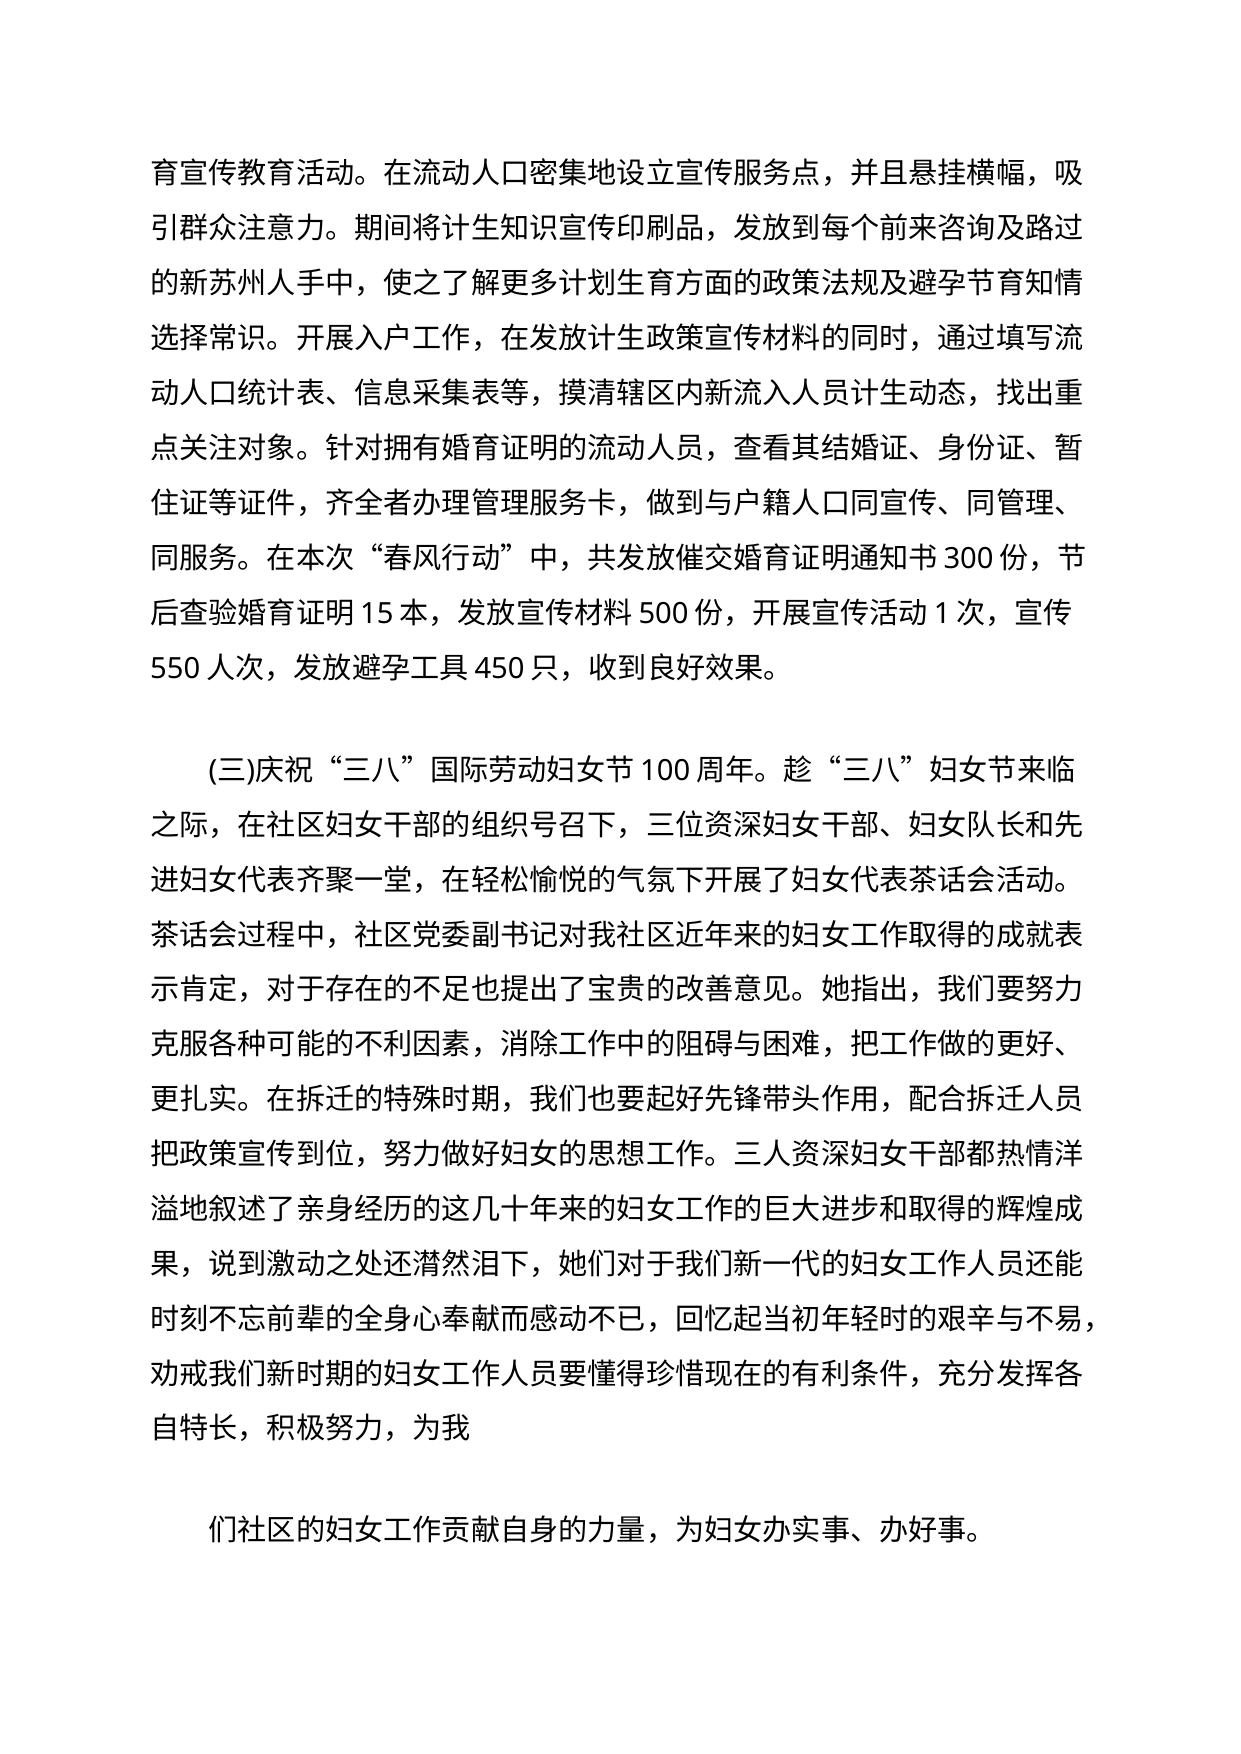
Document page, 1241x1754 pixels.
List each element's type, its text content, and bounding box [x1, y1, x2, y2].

text (三)庆祝“三八”国际劳动妇女节100周年。趁“三八”妇女节来临之际，在社区妇女干部的组织号召下，三位资深妇女干部、妇女队长和先进妇女代表齐聚一堂，在轻松愉悦的气氛下开展了妇女代表茶话会活动。茶话会过程中，社区党委副书记对我社区近年来的妇女工作取得的成就表示肯定，对于存在的不足也提出了宝贵的改善意见。她指出，我们要努力克服各种可能的不利因素，消除工作中的阻碍与困难，把工作做的更好、更扎实。在拆迁的特殊时期，我们也要起好先锋带头作用，配合拆迁人员把政策宣传到位，努力做好妇女的思想工作。三人资深妇女干部都热情洋溢地叙述了亲身经历的这几十年来的妇女工作的巨大进步和取得的辉煌成果，说到激动之处还潸然泪下，她们对于我们新一代的妇女工作人员还能时刻不忘前辈的全身心奉献而感动不已，回忆起当初年轻时的艰辛与不易，劝戒我们新时期的妇女工作人员要懂得珍惜现在的有利条件，充分发挥各自特长，积极努力，为我 [150, 746, 1090, 1447]
text 们社区的妇女工作贡献自身的力量，为妇女办实事、办好事。 [150, 1507, 1090, 1549]
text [150, 150, 1090, 687]
